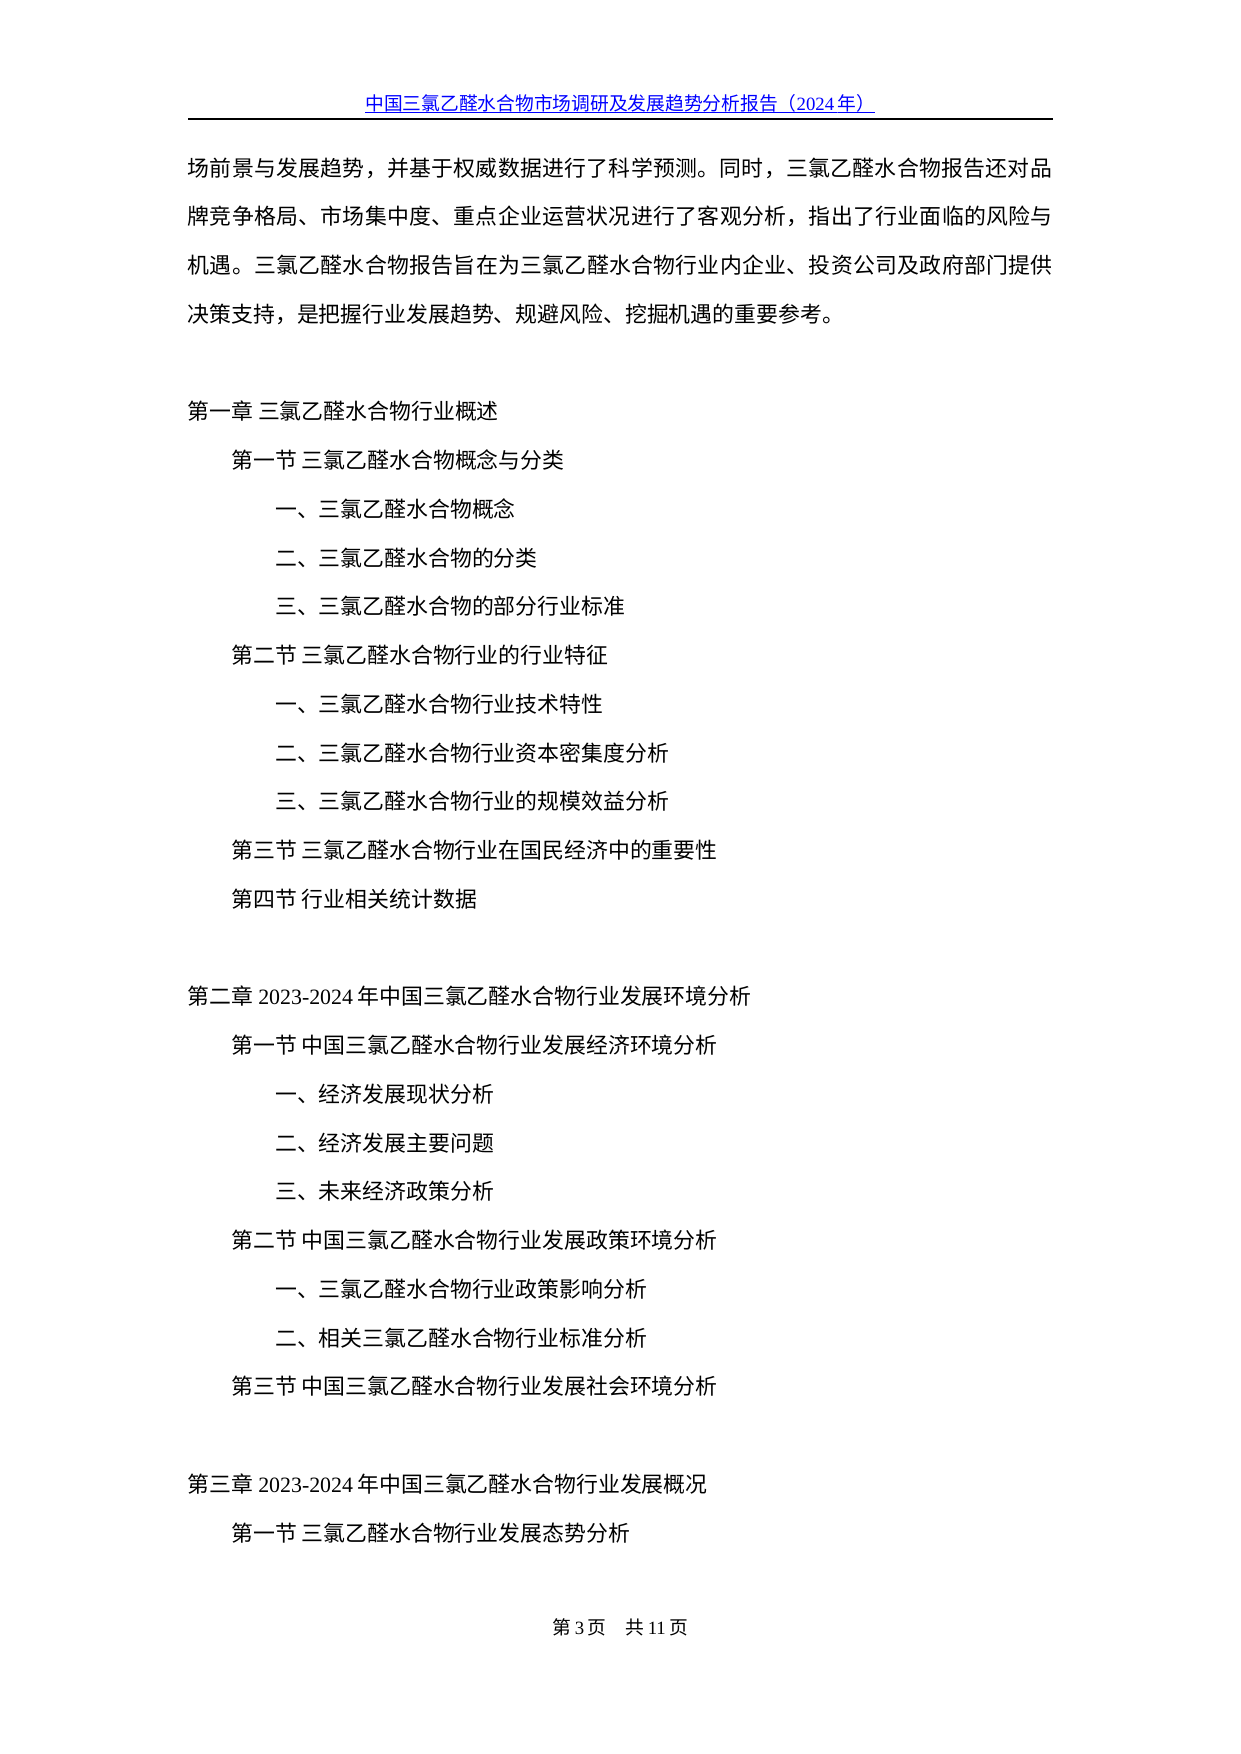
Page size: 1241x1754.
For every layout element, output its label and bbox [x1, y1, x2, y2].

text [187, 150, 1053, 1548]
